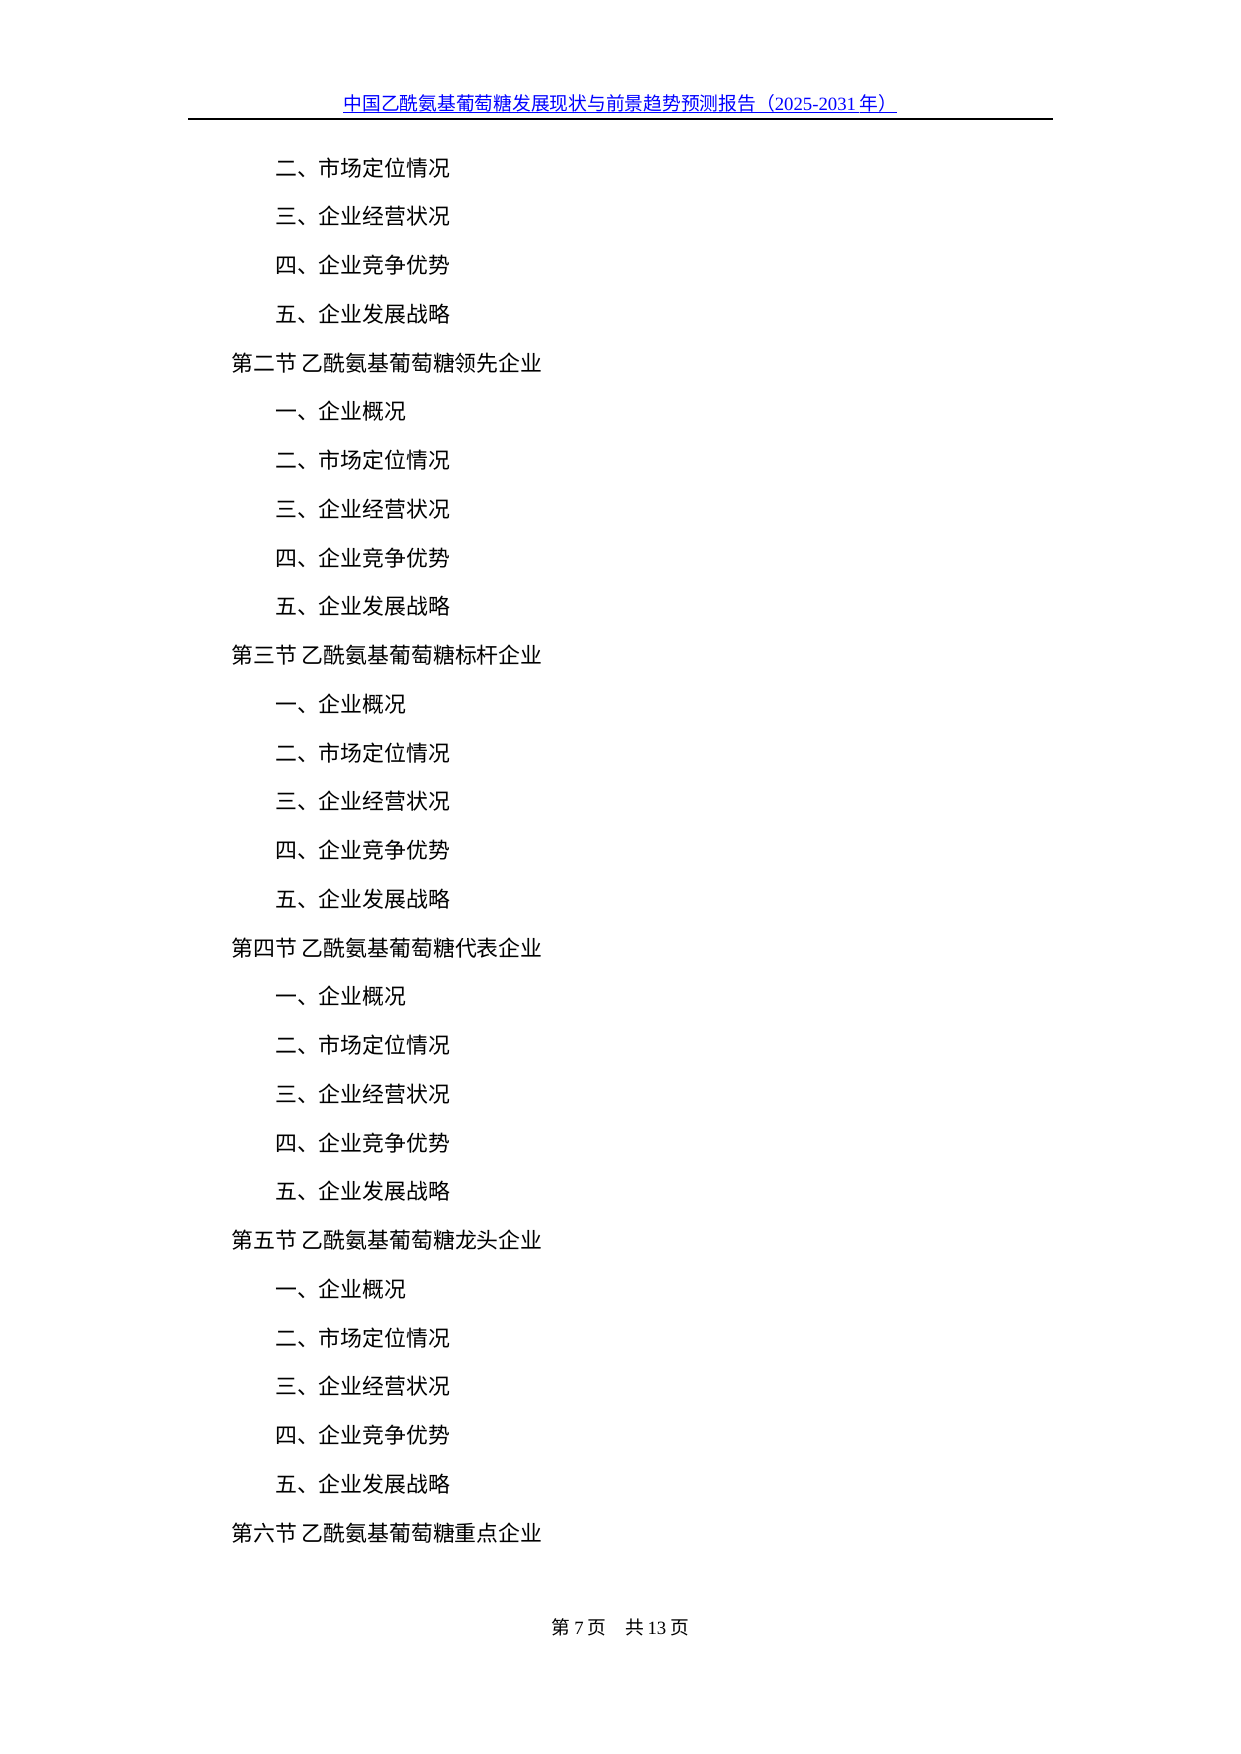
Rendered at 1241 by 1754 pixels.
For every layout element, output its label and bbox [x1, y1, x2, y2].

text [187, 150, 1053, 1548]
